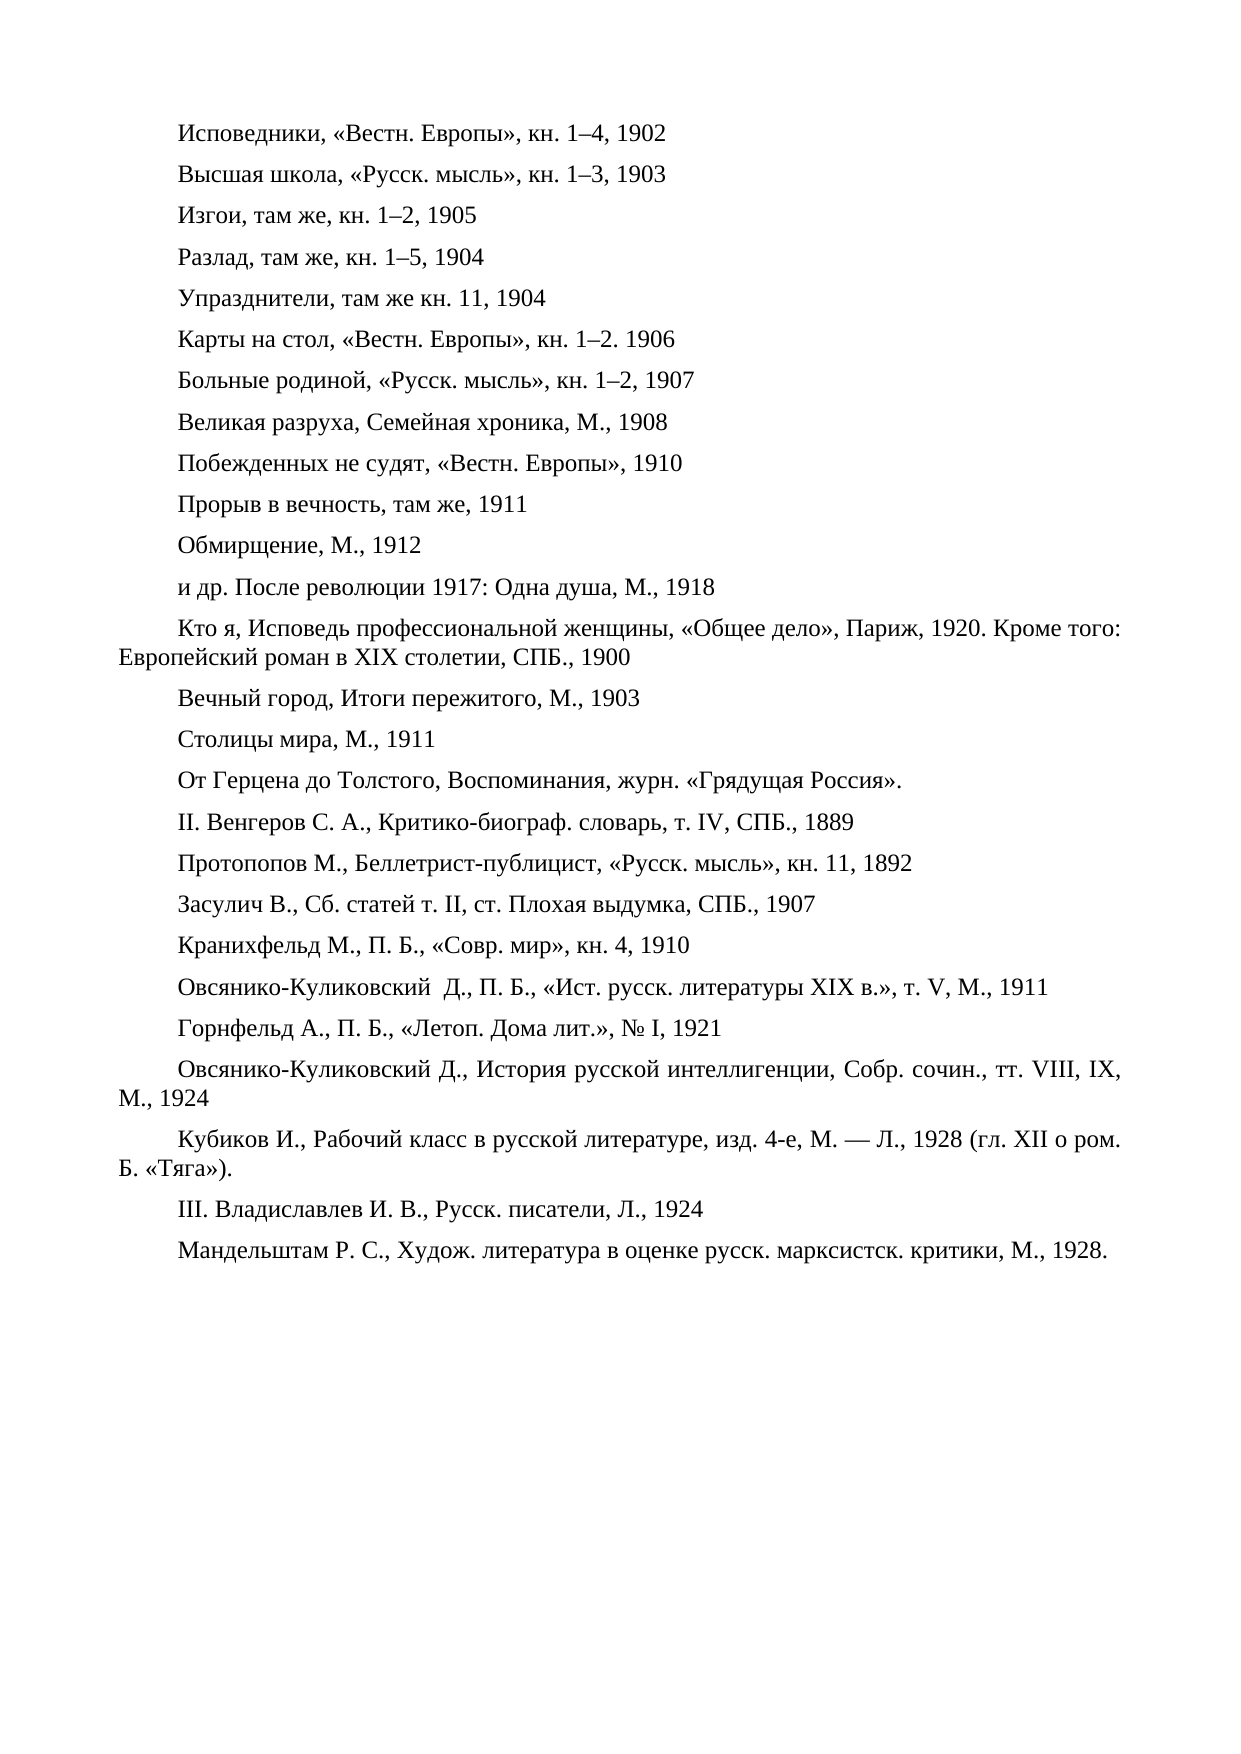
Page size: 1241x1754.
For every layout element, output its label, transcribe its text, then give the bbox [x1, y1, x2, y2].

text и др. После революции 1917: Одна душа, М., 1918 [118, 572, 1122, 601]
text Вечный город, Итоги пережитого, М., 1903 [118, 683, 1122, 712]
text Исповедники, «Вестн. Европы», кн. 1–4, 1902 [118, 118, 1122, 147]
text Высшая школа, «Русск. мысль», кн. 1–3, 1903 [118, 159, 1122, 188]
text Овсянико-Куликовский Д., История русской интеллигенции, Собр. сочин., тт. VIII, IX, М., 1924 [118, 1054, 1122, 1112]
text Разлад, там же, кн. 1–5, 1904 [118, 242, 1122, 271]
text Изгои, там же, кн. 1–2, 1905 [118, 201, 1122, 229]
text Мандельштам Р. С., Худож. литература в оценке русск. марксистск. критики, М., 1928. [118, 1236, 1122, 1264]
text Кранихфельд М., П. Б., «Совр. мир», кн. 4, 1910 [118, 931, 1122, 959]
text II. Венгеров С. А., Критико-биограф. словарь, т. IV, СПБ., 1889 [118, 807, 1122, 836]
text От Герцена до Толстого, Воспоминания, журн. «Грядущая Россия». [118, 766, 1122, 794]
text Кубиков И., Рабочий класс в русской литературе, изд. 4-е, М. — Л., 1928 (гл. XII о ром. Б. «Тяга»). [118, 1124, 1122, 1182]
text III. Владиславлев И. В., Русск. писатели, Л., 1924 [118, 1194, 1122, 1223]
text Горнфельд А., П. Б., «Летоп. Дома лит.», № I, 1921 [118, 1013, 1122, 1042]
text Карты на стол, «Вестн. Европы», кн. 1–2. 1906 [118, 324, 1122, 353]
text Овсянико-Куликовский Д., П. Б., «Ист. русск. литературы XIX в.», т. V, М., 1911 [118, 972, 1122, 1001]
text Больные родиной, «Русск. мысль», кн. 1–2, 1907 [118, 366, 1122, 394]
text Упразднители, там же кн. 11, 1904 [118, 283, 1122, 312]
text Побежденных не судят, «Вестн. Европы», 1910 [118, 448, 1122, 477]
text Кто я, Исповедь профессиональной женщины, «Общее дело», Париж, 1920. Кроме того: Европейский роман в XIX столетии, СПБ., 1900 [118, 613, 1122, 671]
text Великая разруха, Семейная хроника, М., 1908 [118, 407, 1122, 436]
text Обмирщение, М., 1912 [118, 531, 1122, 559]
text Протопопов М., Беллетрист-публицист, «Русск. мысль», кн. 11, 1892 [118, 848, 1122, 877]
text Засулич В., Сб. статей т. II, ст. Плохая выдумка, СПБ., 1907 [118, 889, 1122, 918]
text Столицы мира, М., 1911 [118, 724, 1122, 753]
text Прорыв в вечность, там же, 1911 [118, 489, 1122, 518]
